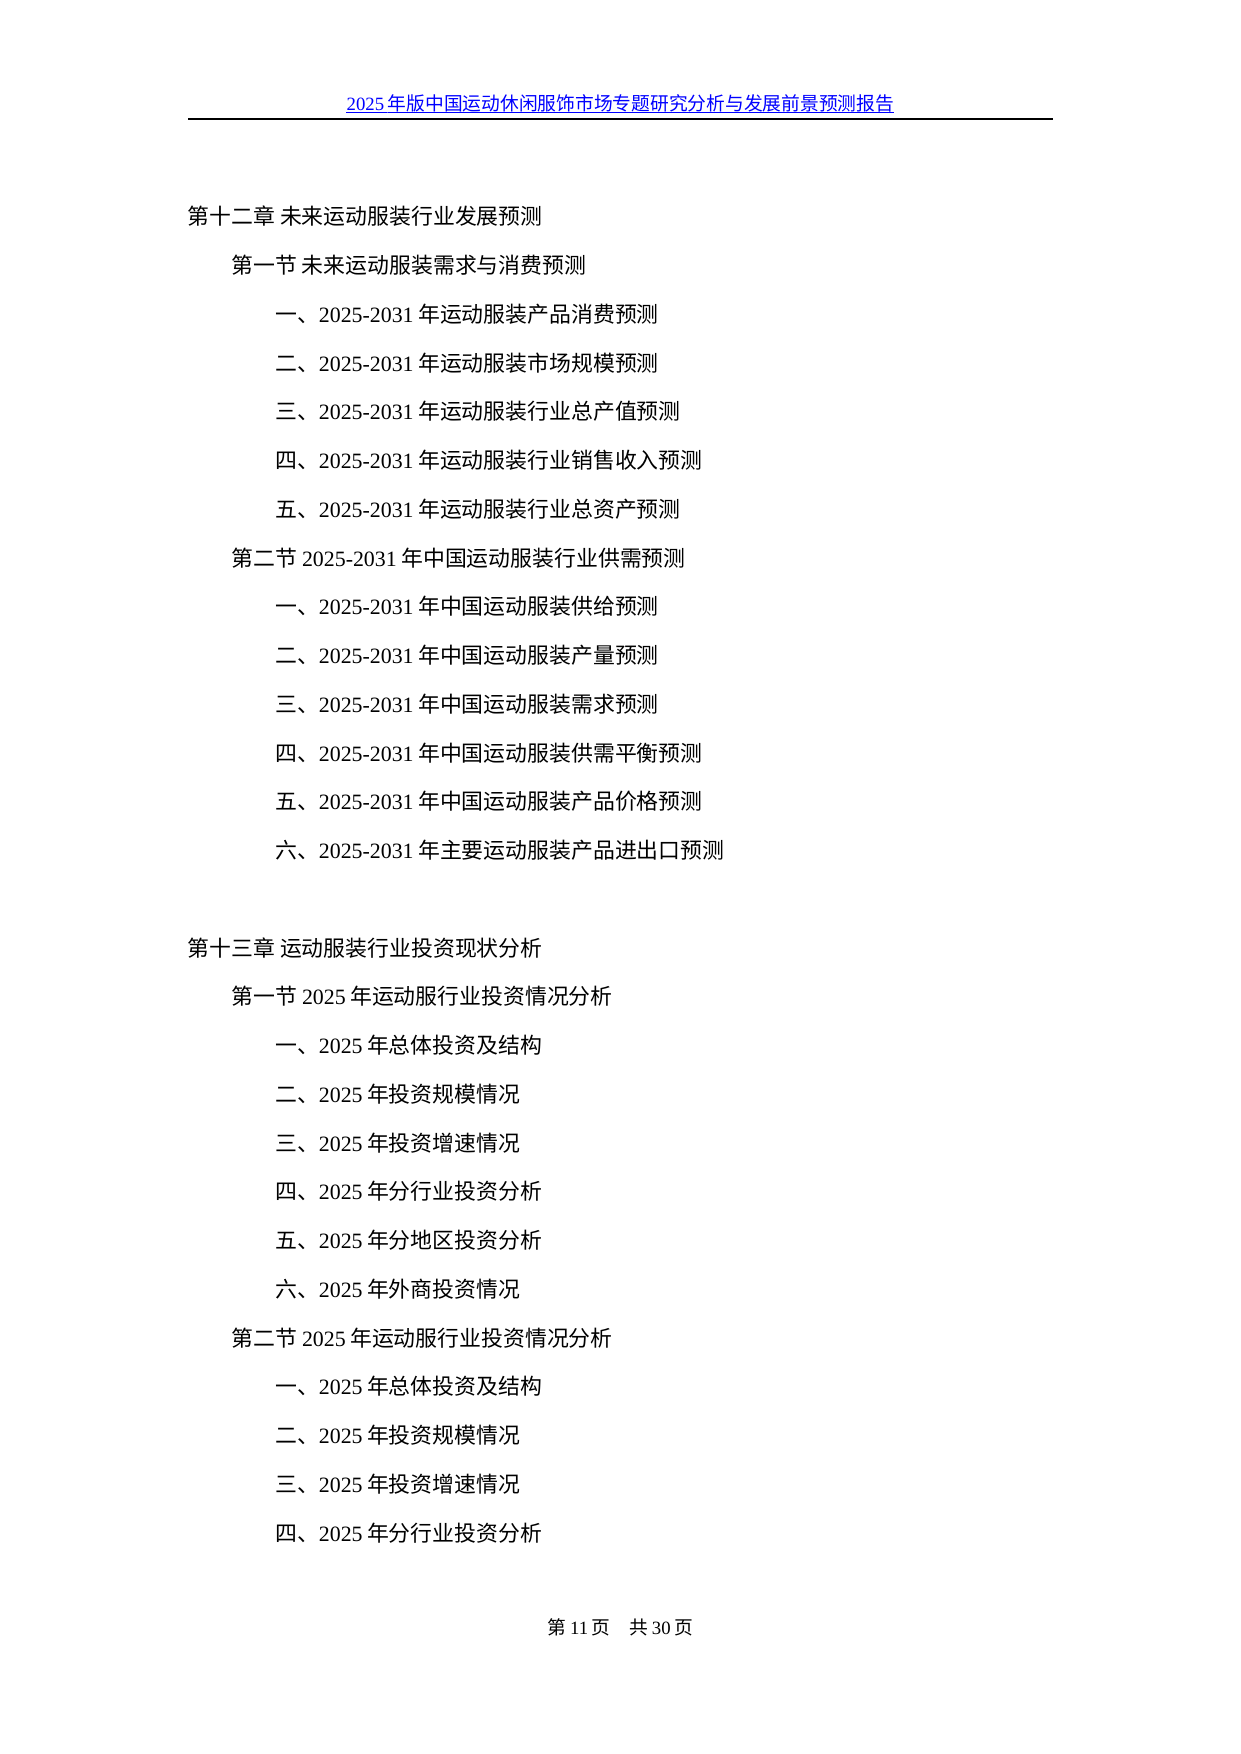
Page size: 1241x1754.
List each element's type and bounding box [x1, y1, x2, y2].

text [187, 150, 1053, 1548]
